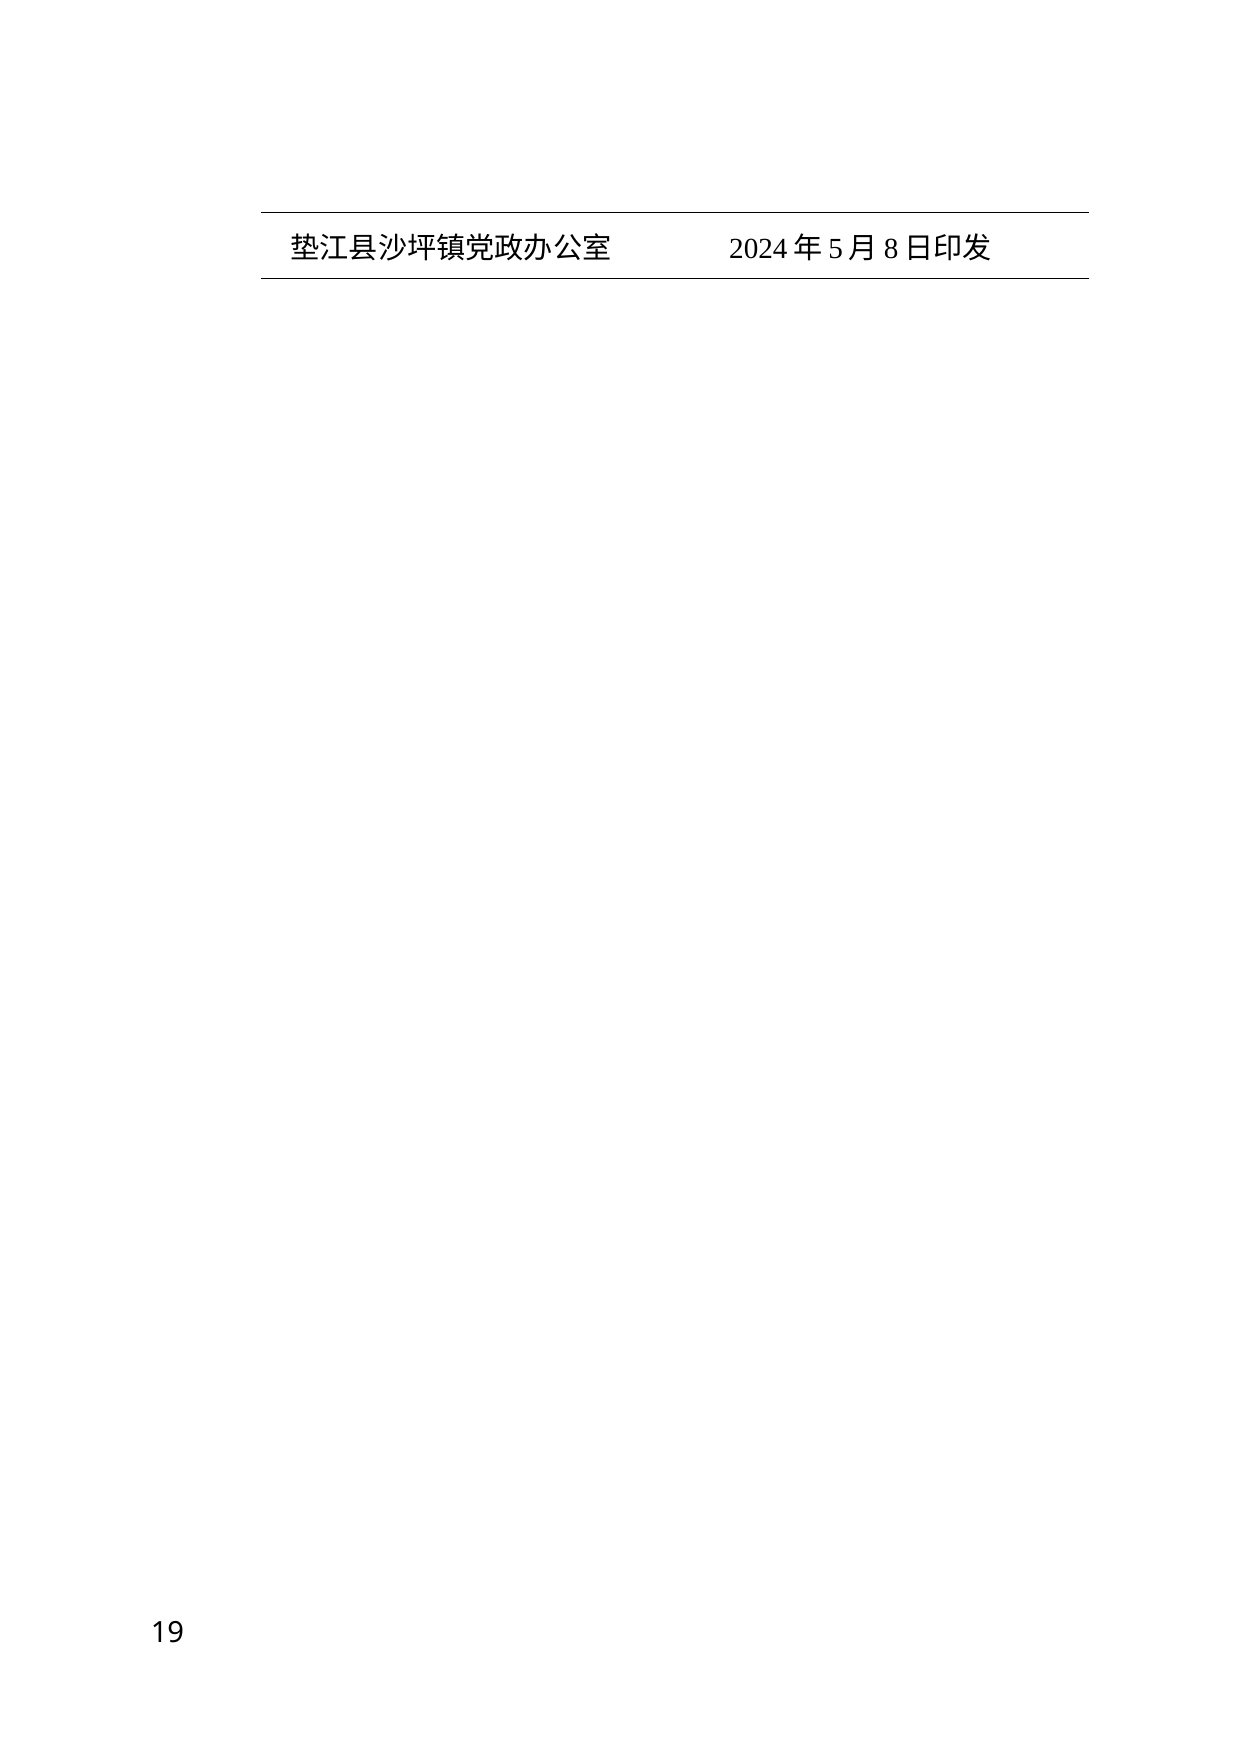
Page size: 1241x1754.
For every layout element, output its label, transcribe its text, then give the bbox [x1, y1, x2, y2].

text 垫江县沙坪镇党政办公室 2024年5月8日印发 [261, 213, 1089, 278]
